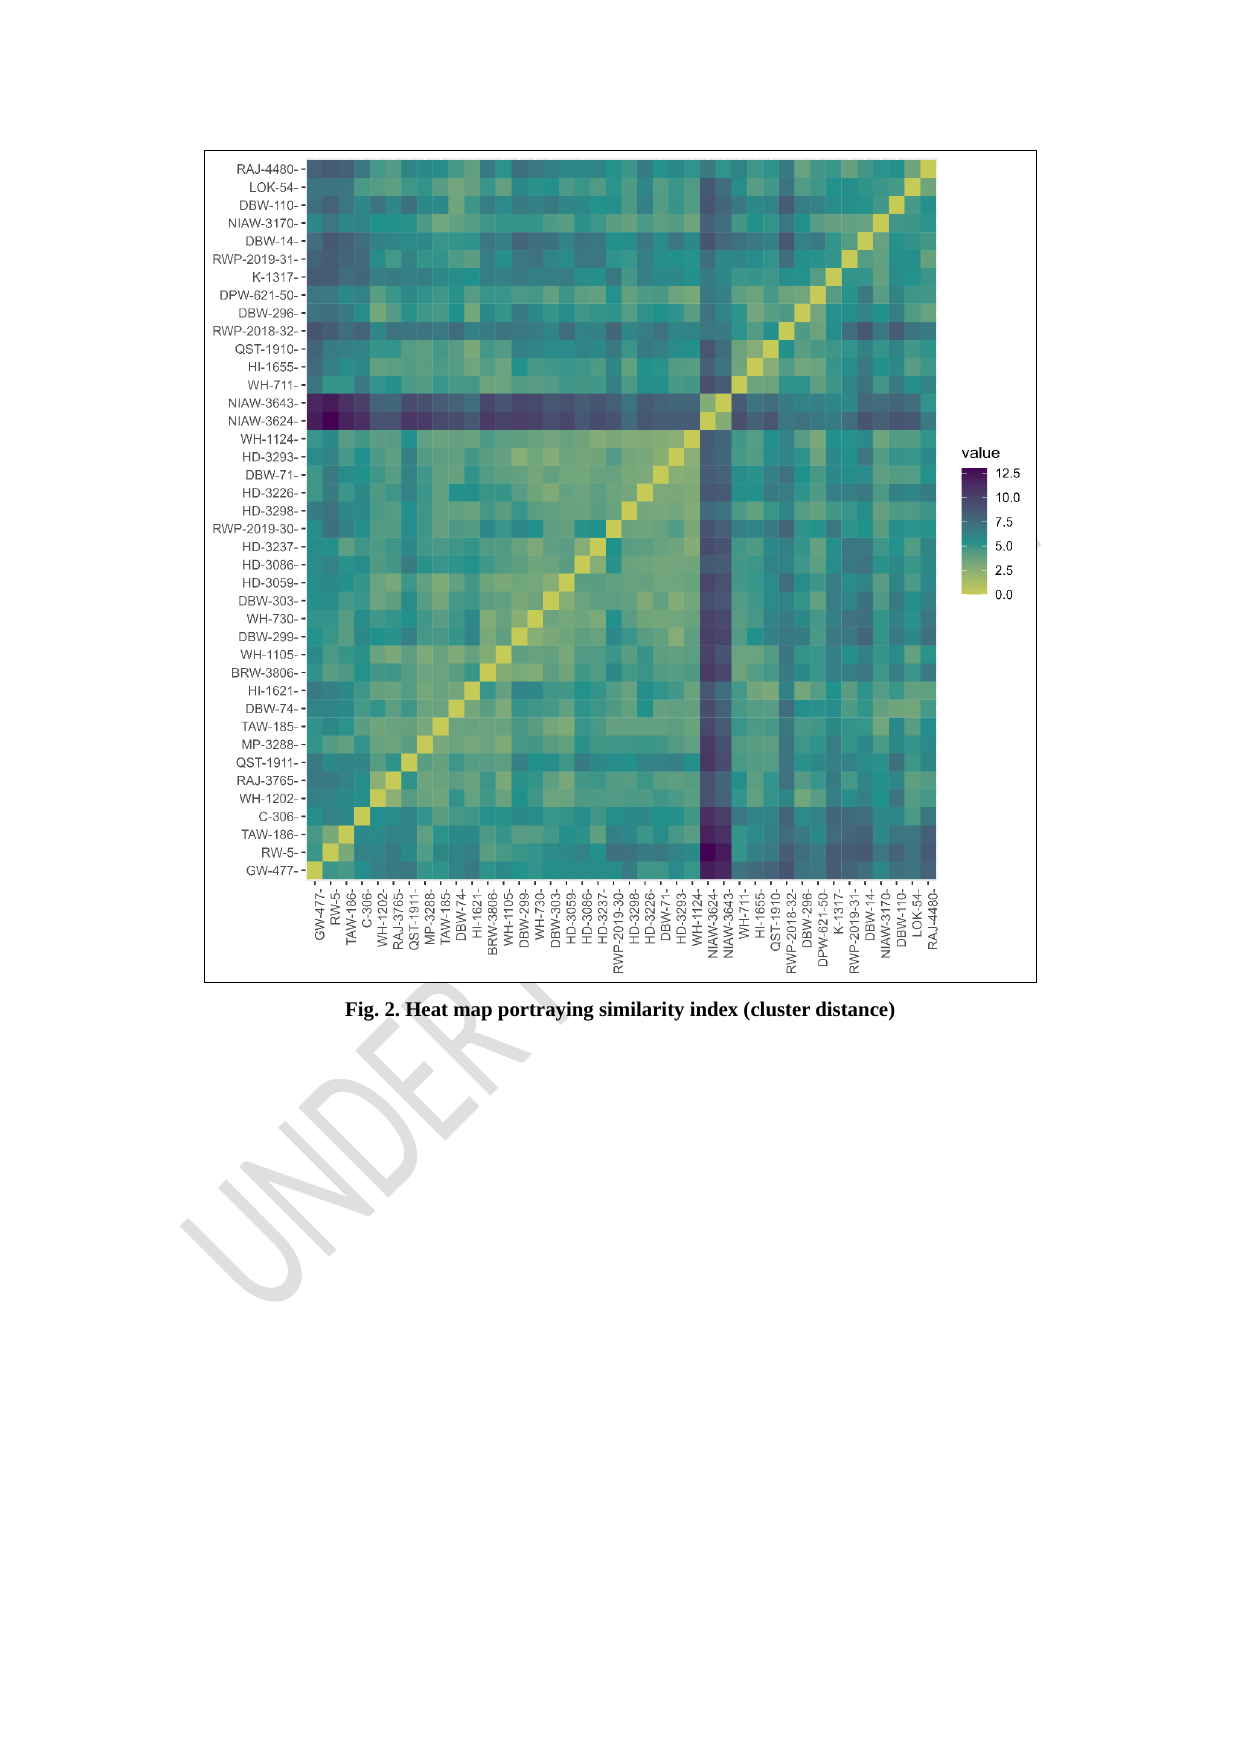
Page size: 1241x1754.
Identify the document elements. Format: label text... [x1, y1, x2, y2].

picture [205, 151, 1036, 982]
text Fig. 2. Heat map portraying similarity index (cluster distance) [150, 997, 1090, 1021]
